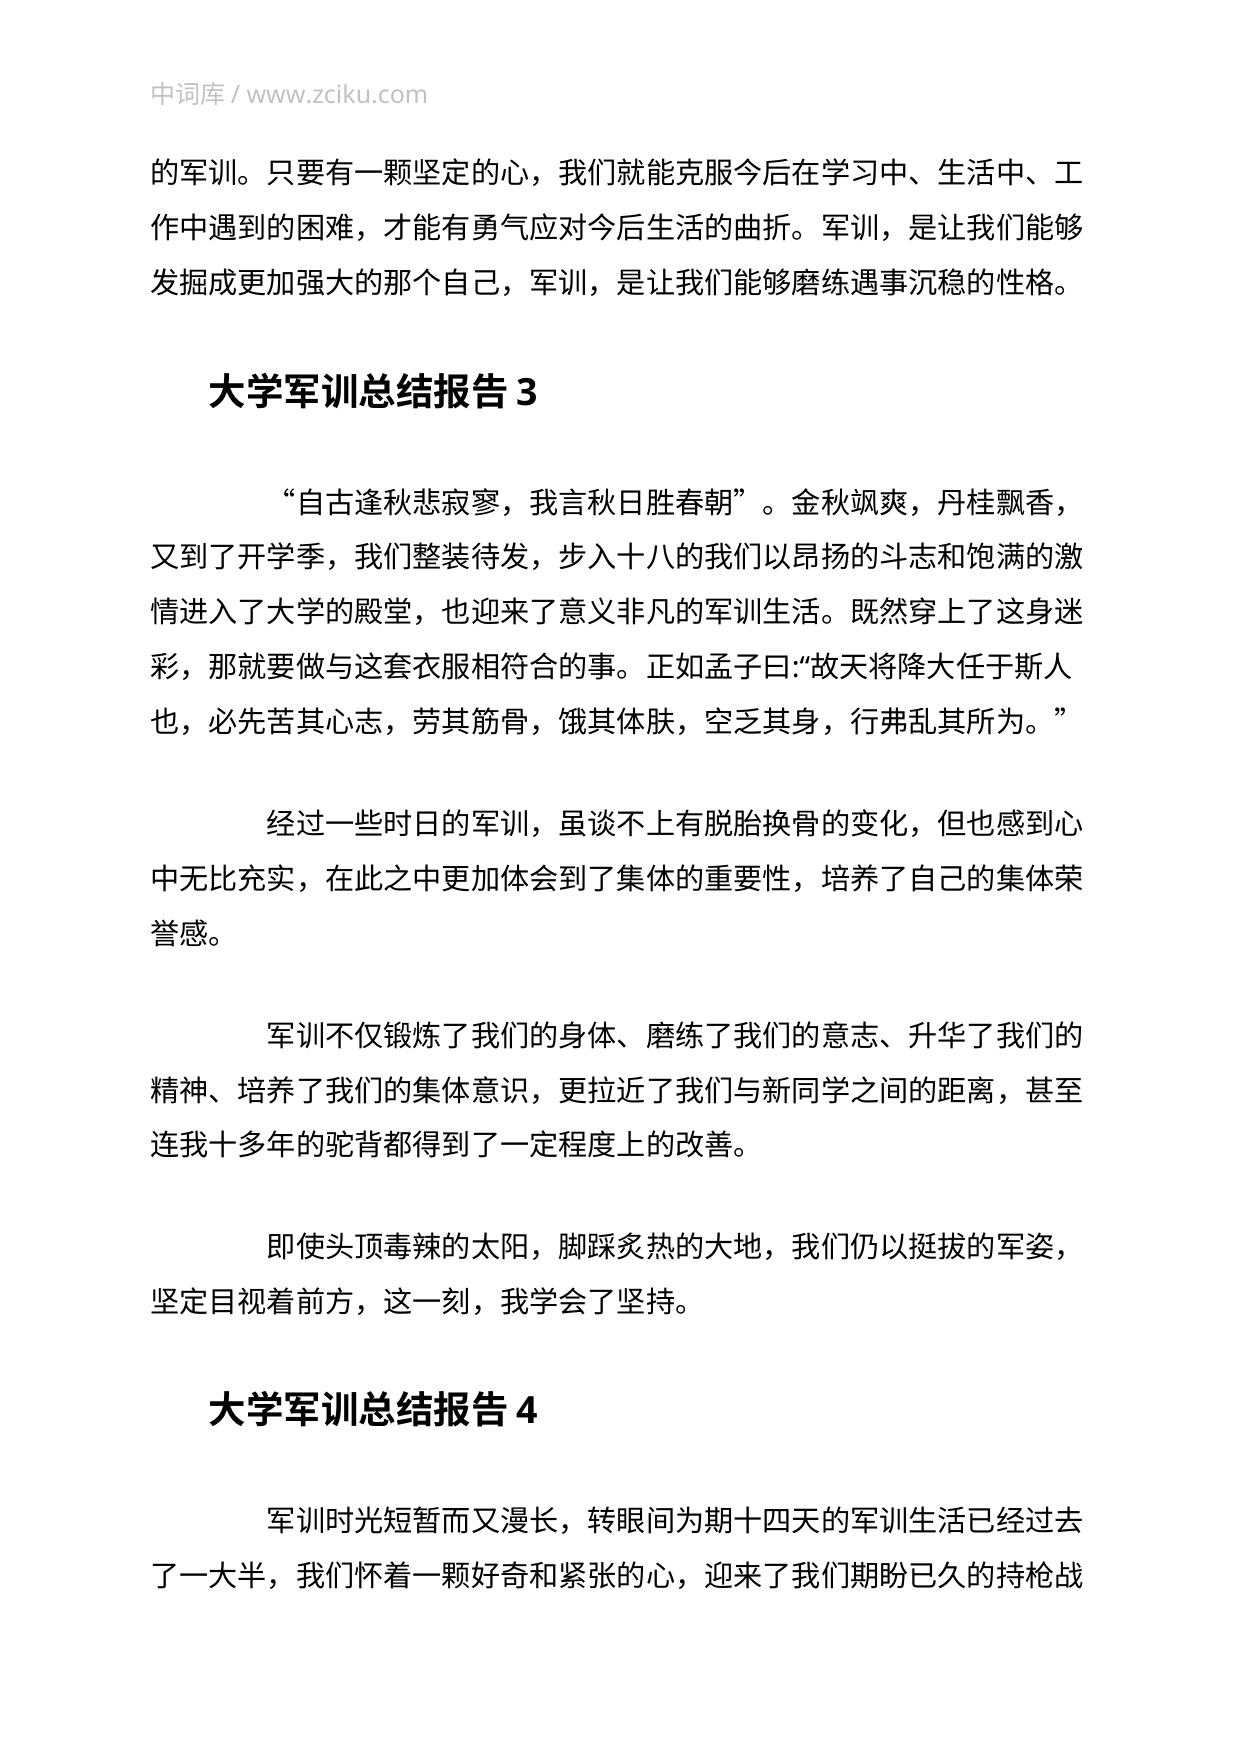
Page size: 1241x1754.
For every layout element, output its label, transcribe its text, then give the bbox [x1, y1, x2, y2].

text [150, 1498, 1090, 1595]
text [150, 150, 1090, 302]
text “自古逢秋悲寂寥，我言秋日胜春朝”。金秋飒爽，丹桂飘香，又到了开学季，我们整装待发，步入十八的我们以昂扬的斗志和饱满的激情进入了大学的殿堂，也迎来了意义非凡的军训生活。既然穿上了这身迷彩，那就要做与这套衣服相符合的事。正如孟子曰:“故天将降大任于斯人也，必先苦其心志，劳其筋骨，饿其体肤，空乏其身，行弗乱其所为。” [150, 479, 1090, 741]
text 军训不仅锻炼了我们的身体、磨练了我们的意志、升华了我们的精神、培养了我们的集体意识，更拉近了我们与新同学之间的距离，甚至连我十多年的驼背都得到了一定程度上的改善。 [150, 1012, 1090, 1164]
text 大学军训总结报告3 [150, 362, 1090, 416]
text 即使头顶毒辣的太阳，脚踩炙热的大地，我们仍以挺拔的军姿，坚定目视着前方，这一刻，我学会了坚持。 [150, 1224, 1090, 1321]
text 大学军训总结报告4 [150, 1380, 1090, 1435]
text 经过一些时日的军训，虽谈不上有脱胎换骨的变化，但也感到心中无比充实，在此之中更加体会到了集体的重要性，培养了自己的集体荣誉感。 [150, 801, 1090, 953]
